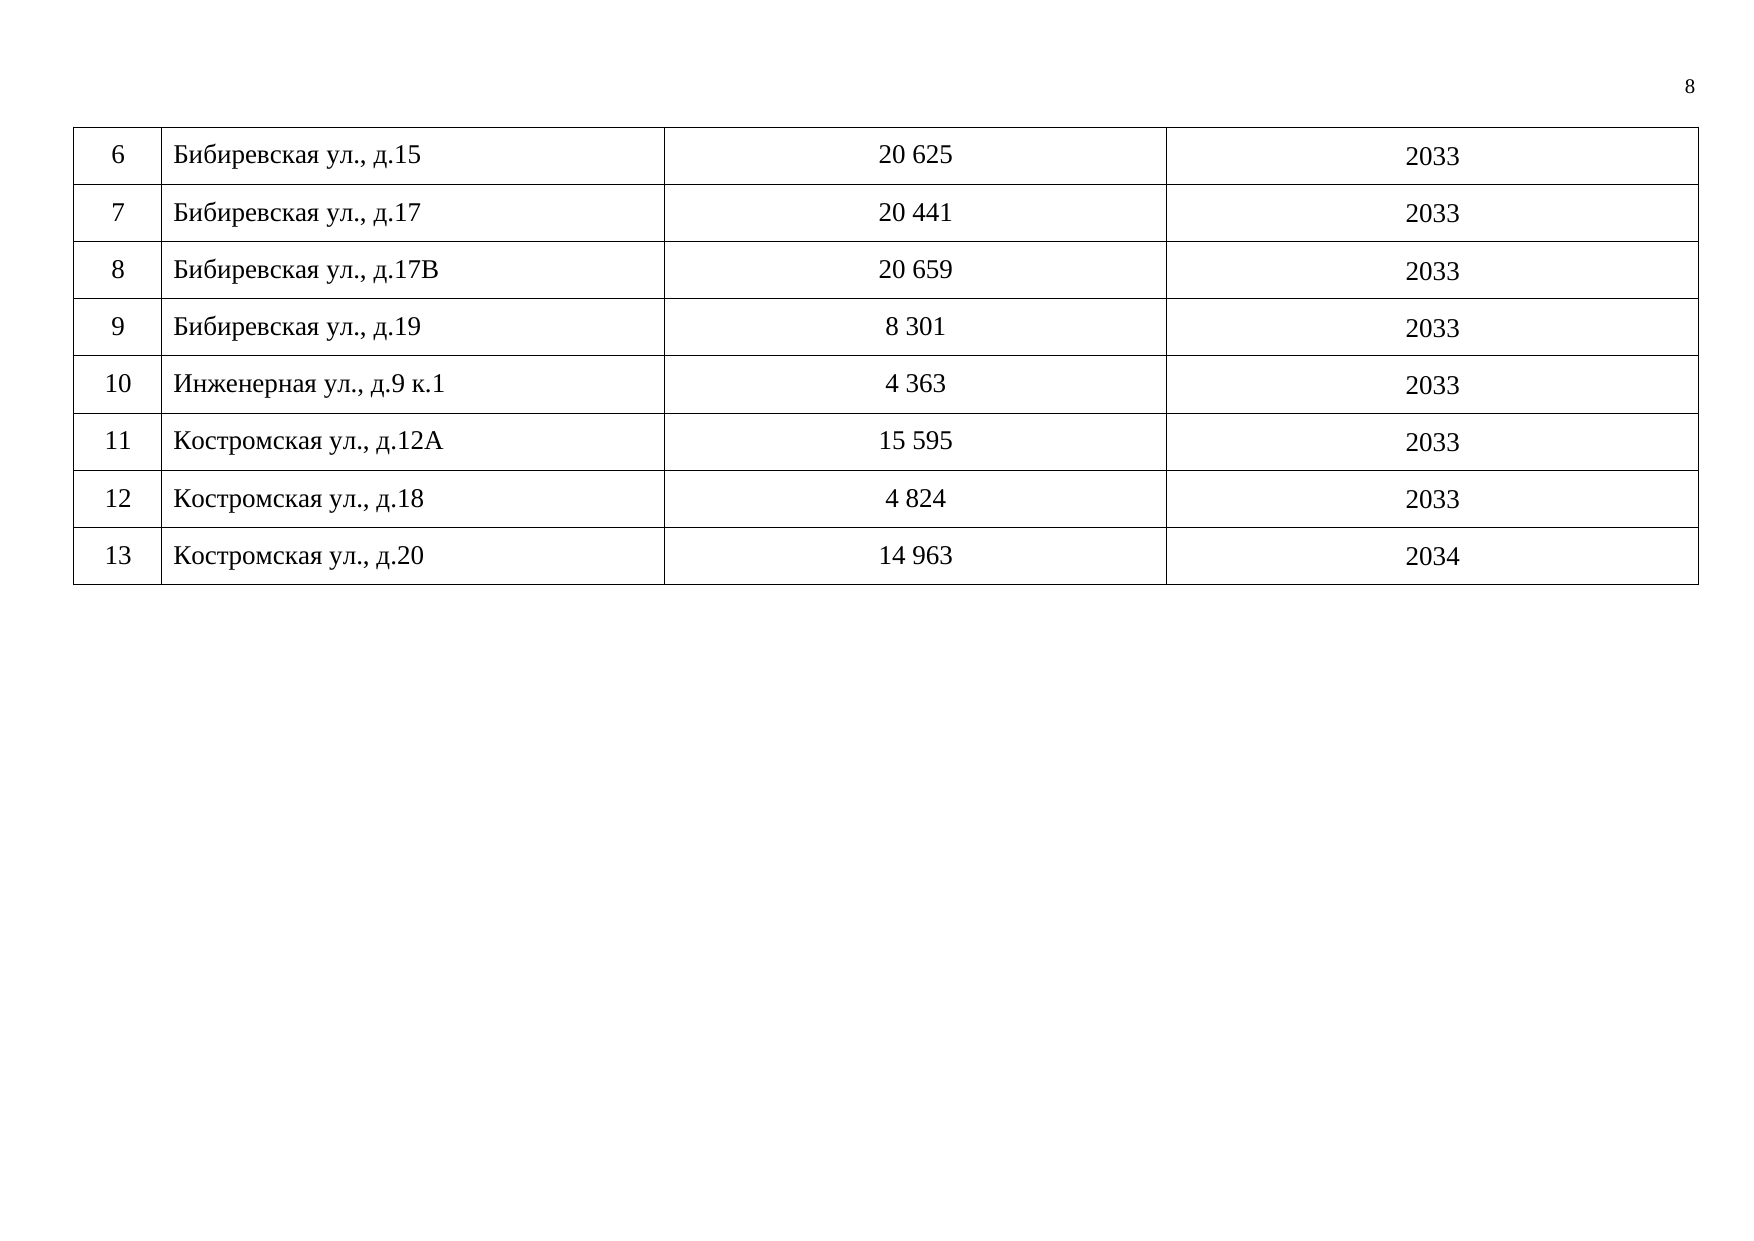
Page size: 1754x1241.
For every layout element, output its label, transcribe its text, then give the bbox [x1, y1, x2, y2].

table_cell 11 [74, 414, 161, 470]
table_cell Костромская ул., д.18 [162, 471, 664, 527]
table_cell 2033 [1167, 414, 1698, 470]
table_cell 2033 [1167, 242, 1698, 298]
table_cell 13 [74, 528, 161, 584]
table_cell 8 301 [665, 299, 1166, 355]
table_cell Инженерная ул., д.9 к.1 [162, 356, 664, 413]
table_cell 2033 [1167, 128, 1698, 184]
table_cell Костромская ул., д.20 [162, 528, 664, 584]
table_cell Бибиревская ул., д.15 [162, 128, 664, 184]
table_cell 20 441 [665, 185, 1166, 241]
table_cell Бибиревская ул., д.19 [162, 299, 664, 355]
table_cell 10 [74, 356, 161, 413]
table_cell 20 625 [665, 128, 1166, 184]
table_cell 2033 [1167, 185, 1698, 241]
table_cell 12 [74, 471, 161, 527]
table_cell 7 [74, 185, 161, 241]
table_cell 15 595 [665, 414, 1166, 470]
table_cell Бибиревская ул., д.17В [162, 242, 664, 298]
table_cell 14 963 [665, 528, 1166, 584]
table_cell 8 [74, 242, 161, 298]
table_cell 2033 [1167, 471, 1698, 527]
table_cell 4 824 [665, 471, 1166, 527]
table_cell 9 [74, 299, 161, 355]
table_cell 2033 [1167, 299, 1698, 355]
table_cell 20 659 [665, 242, 1166, 298]
table_cell Костромская ул., д.12А [162, 414, 664, 470]
table_cell 6 [74, 128, 161, 184]
table_cell 2034 [1167, 528, 1698, 584]
table_cell 4 363 [665, 356, 1166, 413]
table_cell Бибиревская ул., д.17 [162, 185, 664, 241]
table_cell 2033 [1167, 356, 1698, 413]
